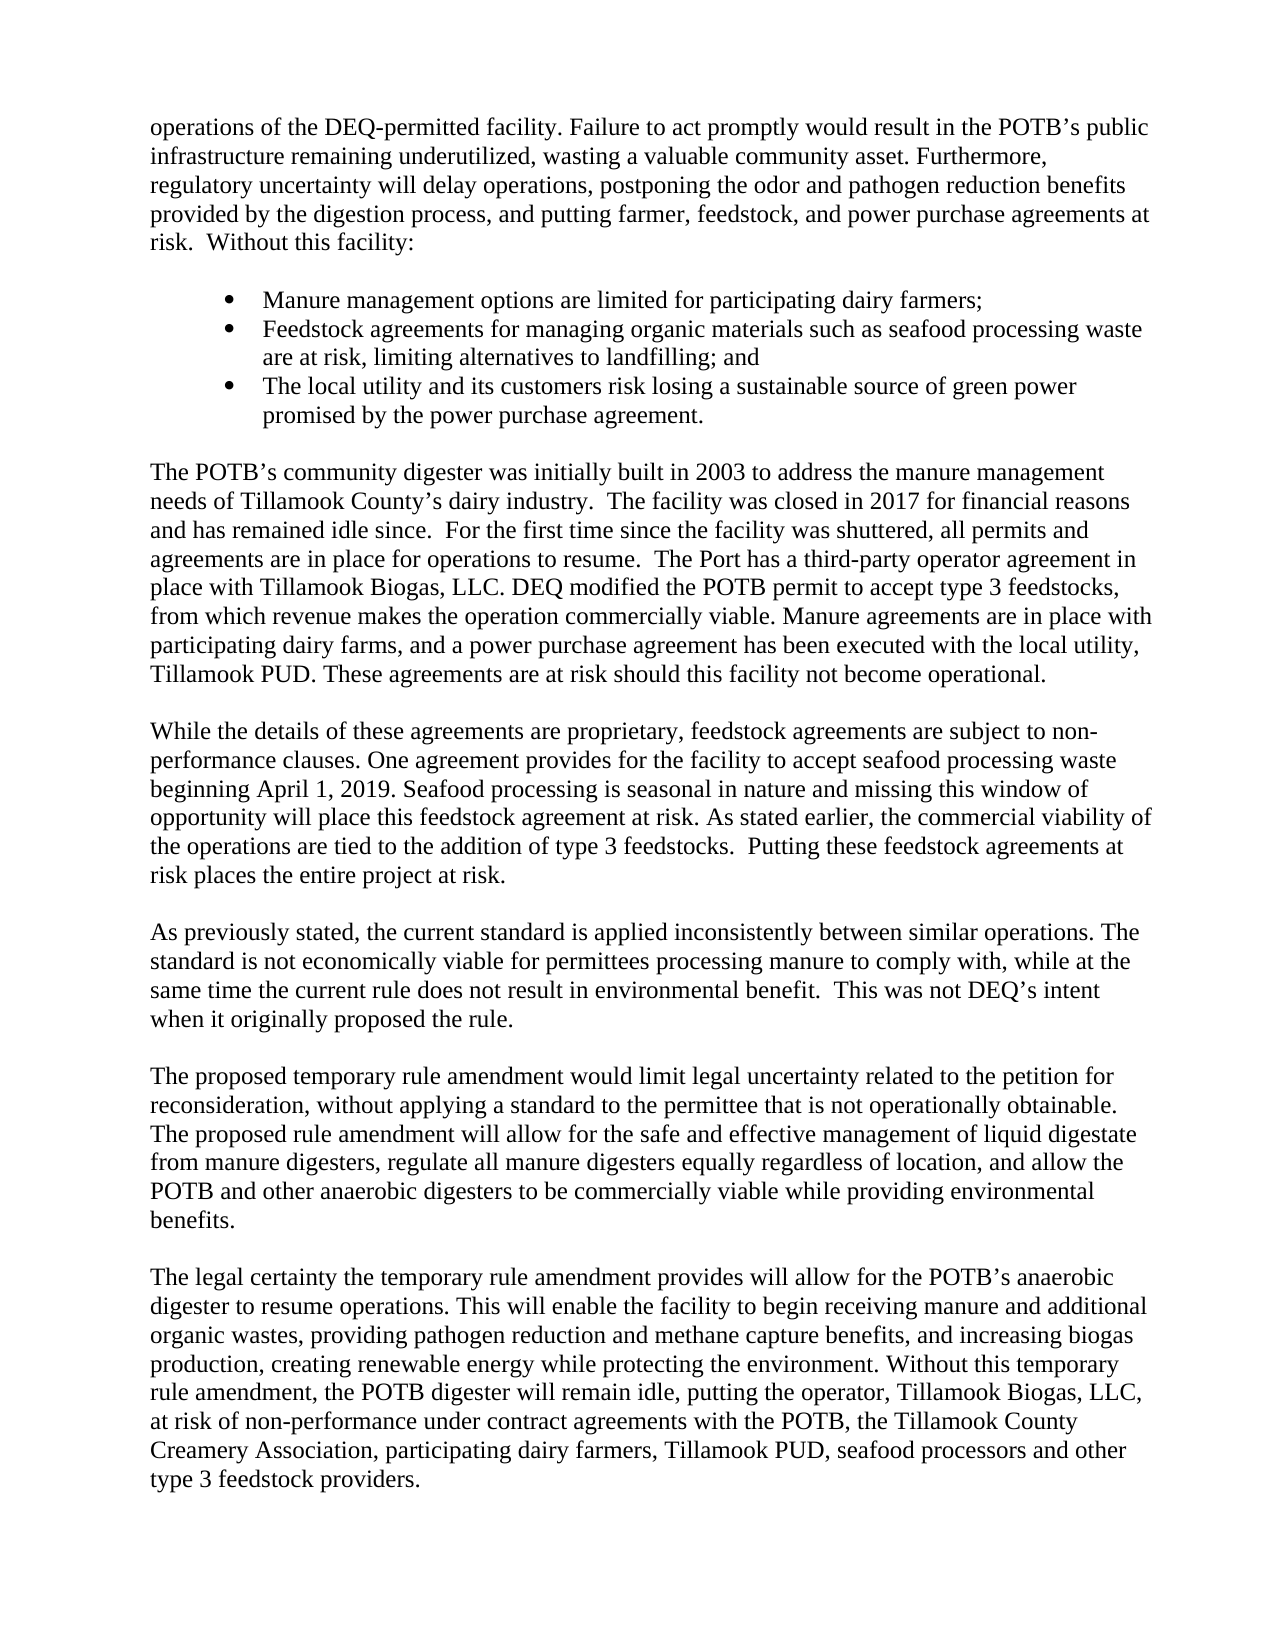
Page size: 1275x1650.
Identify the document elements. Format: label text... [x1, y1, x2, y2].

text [150, 112, 1151, 256]
text The proposed temporary rule amendment would limit legal uncertainty related to the petition for reconsideration, without applying a standard to the permittee that is not operationally obtainable. The proposed rule amendment will allow for the safe and effective management of liquid digestate from manure digesters, regulate all manure digesters equally regardless of location, and allow the POTB and other anaerobic digesters to be commercially viable while providing environmental benefits. [150, 1061, 1153, 1234]
list The local utility and its customers risk losing a sustainable source of green power promised by the power purchase agreement. [225, 371, 1151, 429]
text As previously stated, the current standard is applied inconsistently between similar operations. The standard is not economically viable for permittees processing manure to comply with, while at the same time the current rule does not result in environmental benefit. This was not DEQ’s intent when it originally proposed the rule. [150, 917, 1153, 1032]
text The POTB’s community digester was initially built in 2003 to address the manure management needs of Tillamook County’s dairy industry. The facility was closed in 2017 for financial reasons and has remained idle since. For the first time since the facility was shuttered, all permits and agreements are in place for operations to resume. The Port has a third-party operator agreement in place with Tillamook Biogas, LLC. DEQ modified the POTB permit to accept type 3 feedstocks, from which revenue makes the operation commercially viable. Manure agreements are in place with participating dairy farms, and a power purchase agreement has been executed with the local utility, Tillamook PUD. These agreements are at risk should this facility not become operational. [150, 457, 1153, 687]
list Feedstock agreements for managing organic materials such as seafood processing waste are at risk, limiting alternatives to landfilling; and [225, 314, 1151, 371]
list Manure management options are limited for participating dairy farmers; [225, 285, 1151, 314]
text While the details of these agreements are proprietary, feedstock agreements are subject to non-performance clauses. One agreement provides for the facility to accept seafood processing waste beginning April 1, 2019. Seafood processing is seasonal in nature and missing this window of opportunity will place this feedstock agreement at risk. As stated earlier, the commercial viability of the operations are tied to the addition of type 3 feedstocks. Putting these feedstock agreements at risk places the entire project at risk. [150, 716, 1153, 889]
text The legal certainty the temporary rule amendment provides will allow for the POTB’s anaerobic digester to resume operations. This will enable the facility to begin receiving manure and additional organic wastes, providing pathogen reduction and methane capture benefits, and increasing biogas production, creating renewable energy while protecting the environment. Without this temporary rule amendment, the POTB digester will remain idle, putting the operator, Tillamook Biogas, LLC, at risk of non-performance under contract agreements with the POTB, the Tillamook County Creamery Association, participating dairy farmers, Tillamook PUD, seafood processors and other type 3 feedstock providers. [150, 1262, 1153, 1492]
